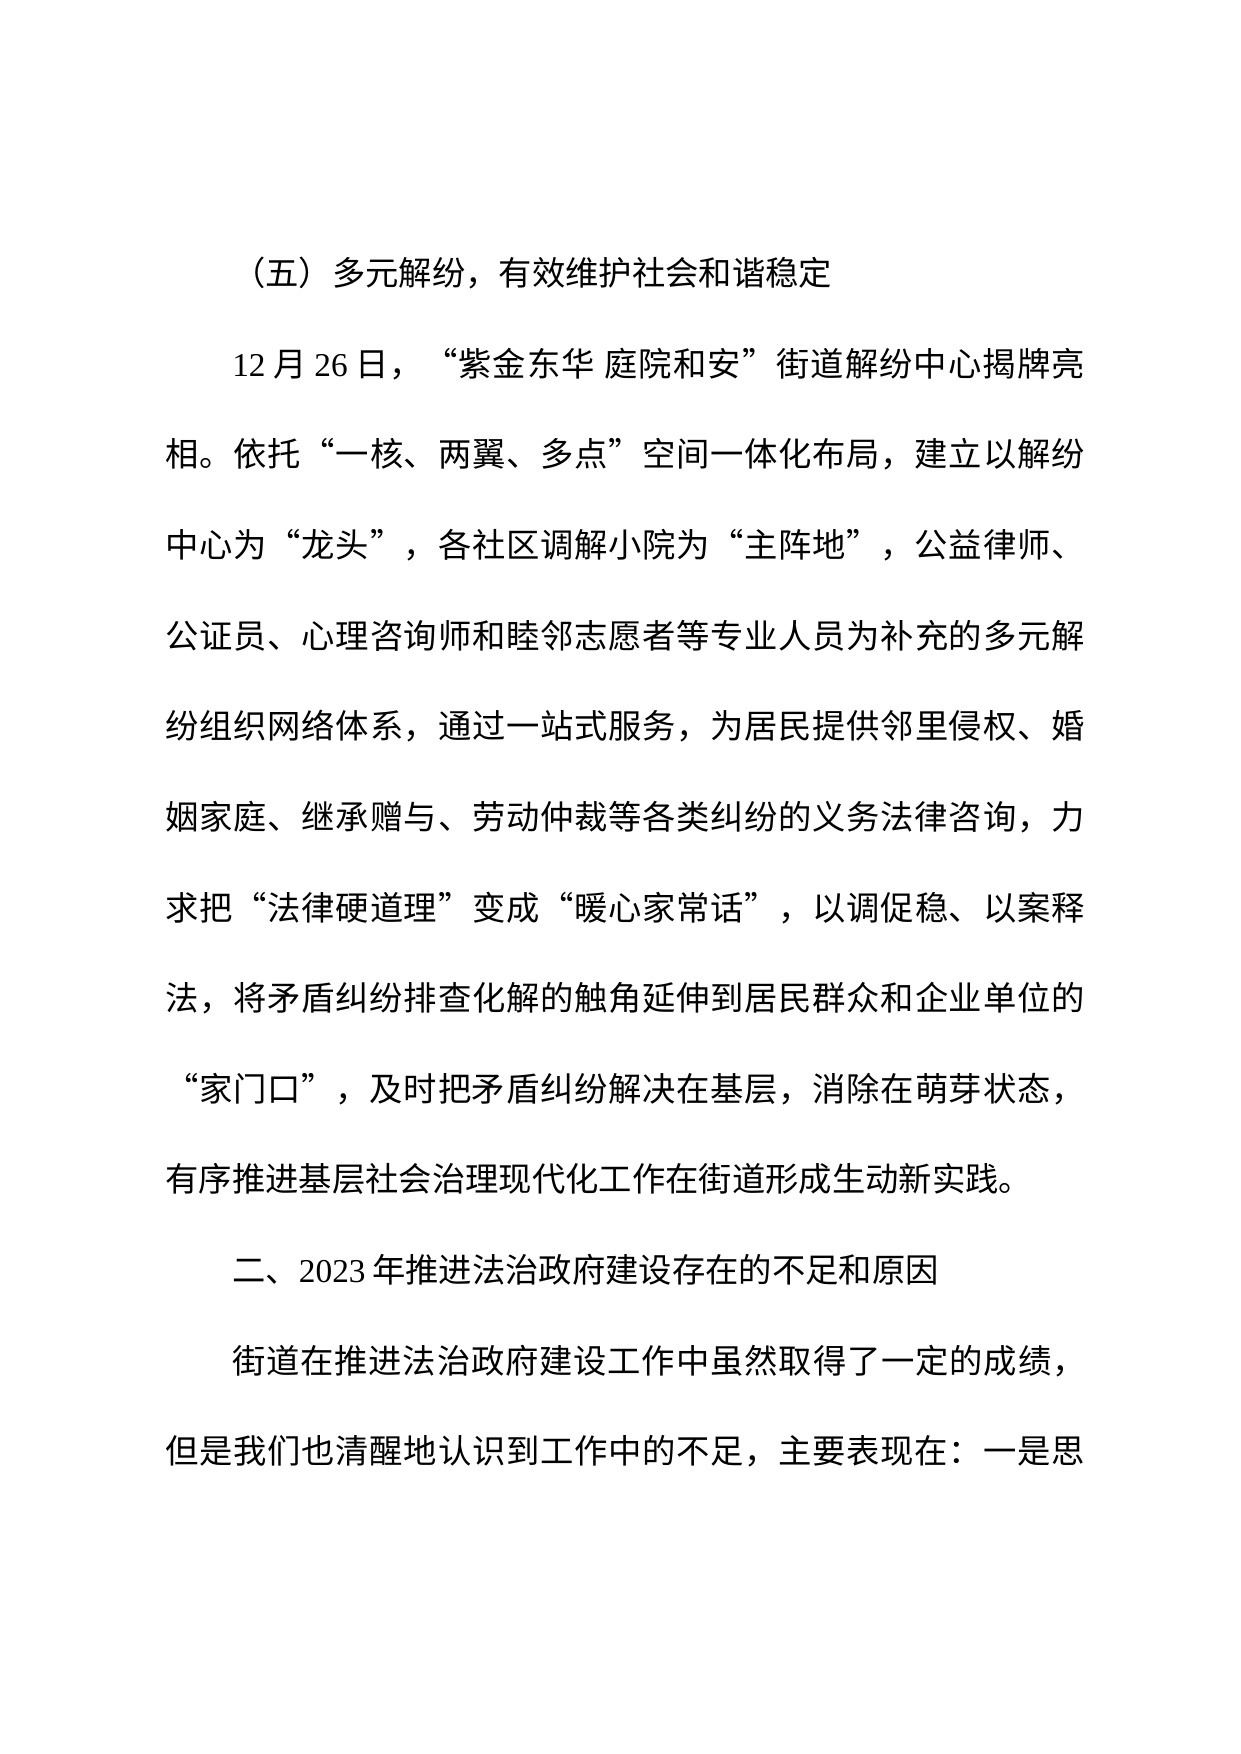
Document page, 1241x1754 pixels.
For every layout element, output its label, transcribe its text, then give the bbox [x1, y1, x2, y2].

subtitle （五）多元解纷，有效维护社会和谐稳定 [165, 226, 1087, 316]
text 12月26日，“紫金东华 庭院和安”街道解纷中心揭牌亮相。依托“一核、两翼、多点”空间一体化布局，建立以解纷中心为“龙头”，各社区调解小院为“主阵地”，公益律师、公证员、心理咨询师和睦邻志愿者等专业人员为补充的多元解纷组织网络体系，通过一站式服务，为居民提供邻里侵权、婚姻家庭、继承赠与、劳动仲裁等各类纠纷的义务法律咨询，力求把“法律硬道理”变成“暖心家常话”，以调促稳、以案释法，将矛盾纠纷排查化解的触角延伸到居民群众和企业单位的“家门口”，及时把矛盾纠纷解决在基层，消除在萌芽状态，有序推进基层社会治理现代化工作在街道形成生动新实践。 [165, 316, 1087, 1223]
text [165, 1313, 1087, 1494]
subtitle 二、2023年推进法治政府建设存在的不足和原因 [165, 1223, 1087, 1313]
